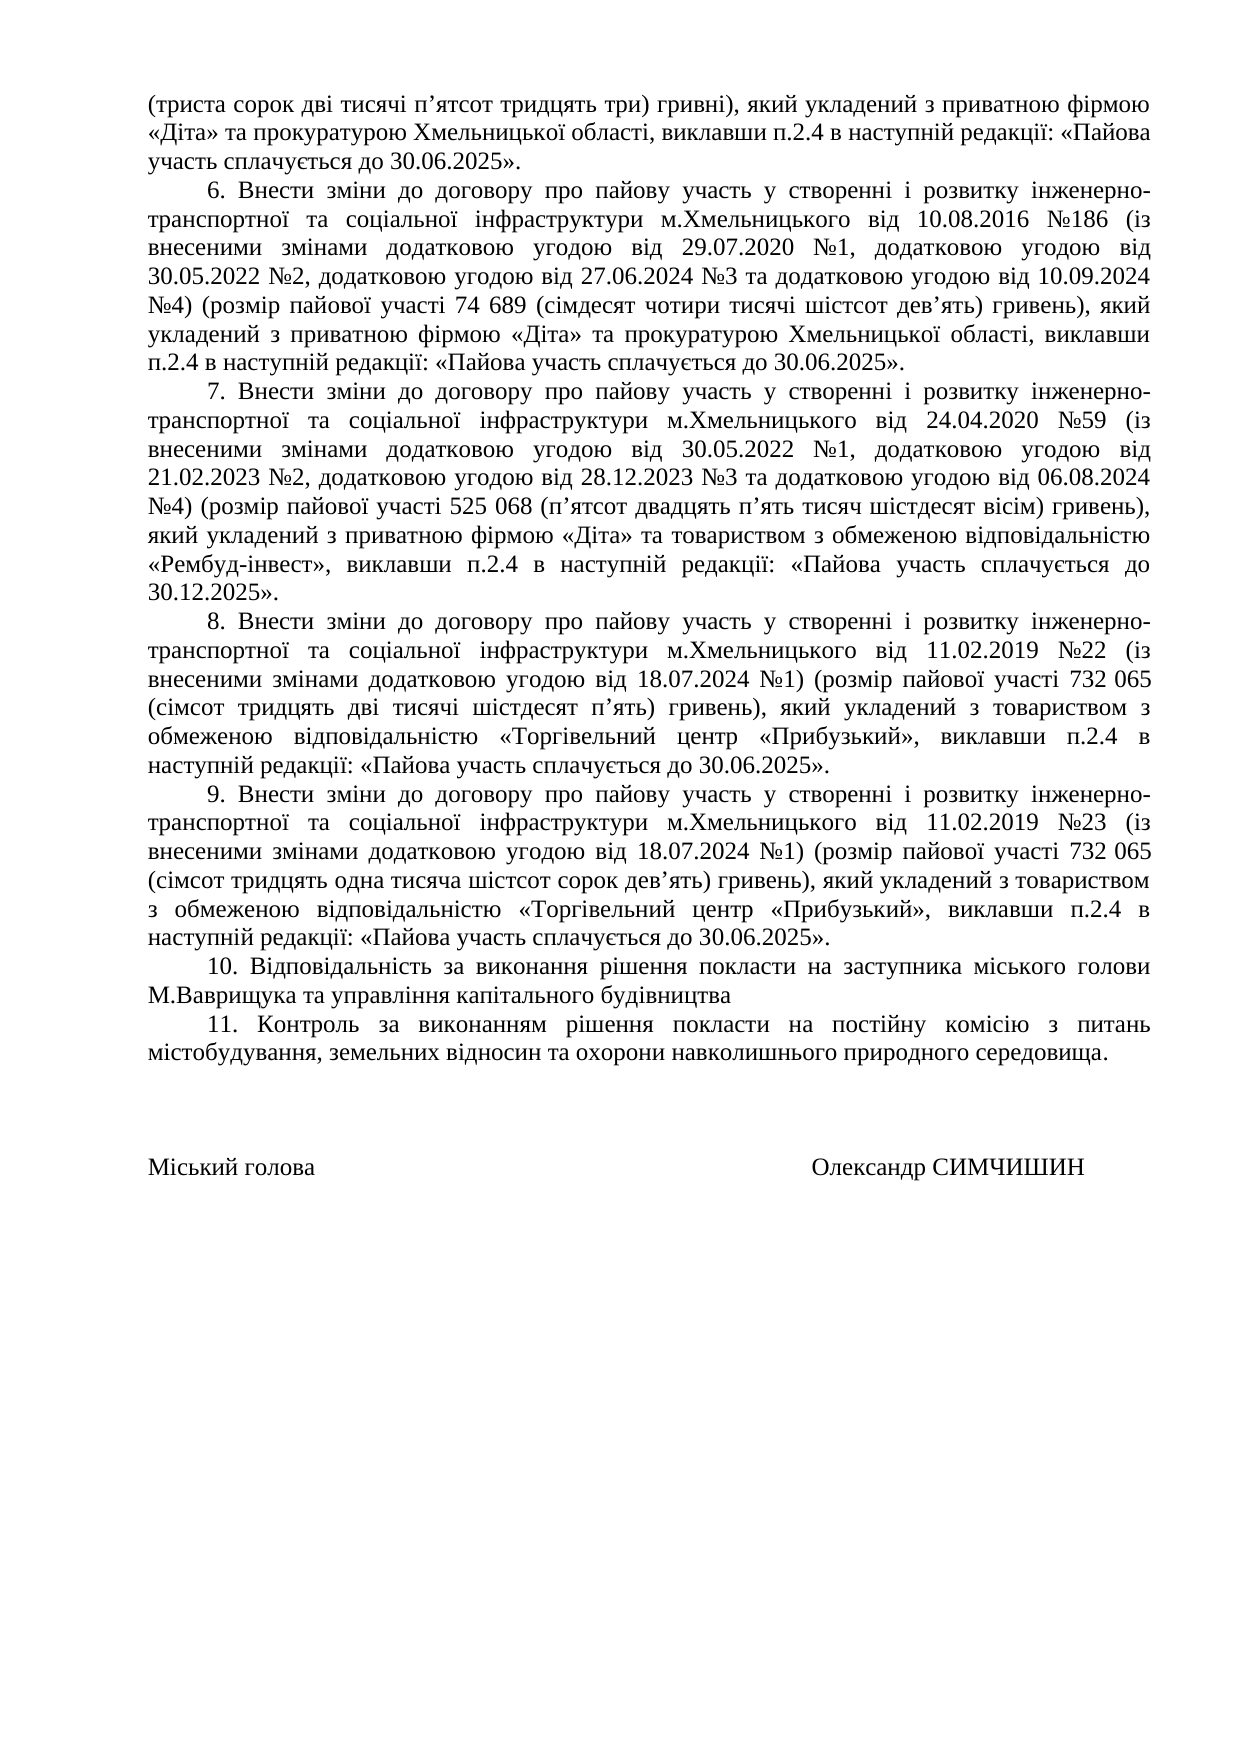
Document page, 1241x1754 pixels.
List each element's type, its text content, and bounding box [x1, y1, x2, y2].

text 11. Контроль за виконанням рішення покласти на постійну комісію з питань містобудування, земельних відносин та охорони навколишнього природного середовища. [148, 1009, 1152, 1066]
text 10. Відповідальність за виконання рішення покласти на заступника міського голови М.Ваврищука та управління капітального будівництва [148, 951, 1152, 1009]
text 8. Внести зміни до договору про пайову участь у створенні і розвитку інженерно-транспортної та соціальної інфраструктури м.Хмельницького від 11.02.2019 №22 (із внесеними змінами додатковою угодою від 18.07.2024 №1) (розмір пайової участі 732 065 (сімсот тридцять дві тисячі шістдесят п’ять) гривень), який укладений з товариством з обмеженою відповідальністю «Торгівельний центр «Прибузький», виклавши п.2.4 в наступній редакції: «Пайова участь сплачується до 30.06.2025». [148, 606, 1152, 779]
text 7. Внести зміни до договору про пайову участь у створенні і розвитку інженерно-транспортної та соціальної інфраструктури м.Хмельницького від 24.04.2020 №59 (із внесеними змінами додатковою угодою від 30.05.2022 №1, додатковою угодою від 21.02.2023 №2, додатковою угодою від 28.12.2023 №3 та додатковою угодою від 06.08.2024 №4) (розмір пайової участі 525 068 (п’ятсот двадцять п’ять тисяч шістдесят вісім) гривень), який укладений з приватною фірмою «Діта» та товариством з обмеженою відповідальністю «Рембуд-інвест», виклавши п.2.4 в наступній редакції: «Пайова участь сплачується до 30.12.2025». [148, 376, 1152, 606]
text Міський голова Олександр СИМЧИШИН [148, 1152, 1152, 1181]
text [148, 89, 1152, 175]
text 9. Внести зміни до договору про пайову участь у створенні і розвитку інженерно-транспортної та соціальної інфраструктури м.Хмельницького від 11.02.2019 №23 (із внесеними змінами додатковою угодою від 18.07.2024 №1) (розмір пайової участі 732 065 (сімсот тридцять одна тисяча шістсот сорок дев’ять) гривень), який укладений з товариством з обмеженою відповідальністю «Торгівельний центр «Прибузький», виклавши п.2.4 в наступній редакції: «Пайова участь сплачується до 30.06.2025». [148, 779, 1152, 951]
text 6. Внести зміни до договору про пайову участь у створенні і розвитку інженерно-транспортної та соціальної інфраструктури м.Хмельницького від 10.08.2016 №186 (із внесеними змінами додатковою угодою від 29.07.2020 №1, додатковою угодою від 30.05.2022 №2, додатковою угодою від 27.06.2024 №3 та додатковою угодою від 10.09.2024 №4) (розмір пайової участі 74 689 (сімдесят чотири тисячі шістсот дев’ять) гривень), який укладений з приватною фірмою «Діта» та прокуратурою Хмельницької області, виклавши п.2.4 в наступній редакції: «Пайова участь сплачується до 30.06.2025». [148, 175, 1152, 376]
